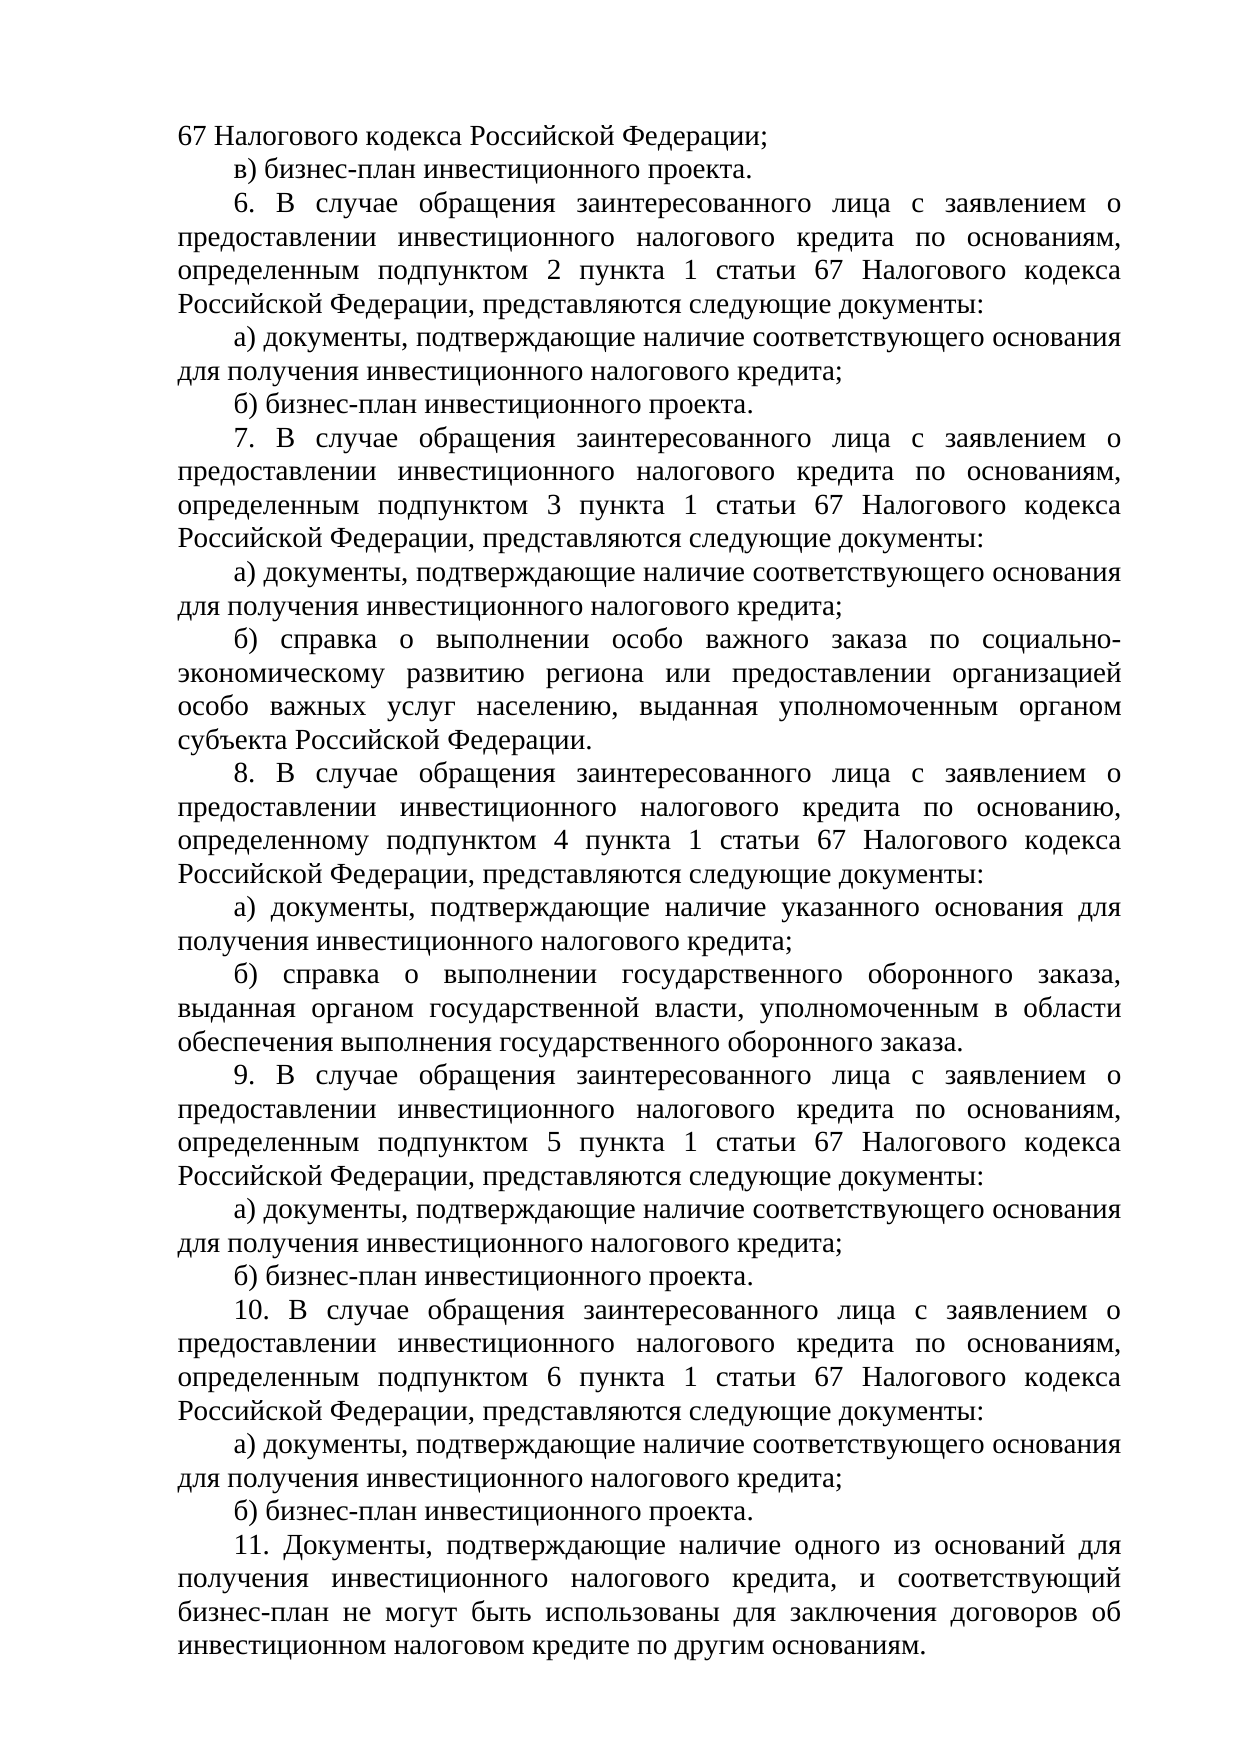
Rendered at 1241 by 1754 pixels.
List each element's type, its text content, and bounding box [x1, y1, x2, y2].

text а) документы, подтверждающие наличие указанного основания для получения инвестиционного налогового кредита; [177, 889, 1122, 957]
text а) документы, подтверждающие наличие соответствующего основания для получения инвестиционного налогового кредита; [177, 1426, 1122, 1493]
text б) бизнес-план инвестиционного проекта. [177, 1258, 1122, 1292]
text в) бизнес-план инвестиционного проекта. [177, 152, 1122, 185]
text б) бизнес-план инвестиционного проекта. [177, 386, 1122, 420]
text б) справка о выполнении государственного оборонного заказа, выданная органом государственной власти, уполномоченным в области обеспечения выполнения государственного оборонного заказа. [177, 957, 1122, 1057]
text б) бизнес-план инвестиционного проекта. [177, 1493, 1122, 1527]
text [177, 118, 1122, 152]
text 8. В случае обращения заинтересованного лица с заявлением о предоставлении инвестиционного налогового кредита по основанию, определенному подпунктом 4 пункта 1 статьи 67 Налогового кодекса Российской Федерации, представляются следующие документы: [177, 755, 1122, 889]
text 7. В случае обращения заинтересованного лица с заявлением о предоставлении инвестиционного налогового кредита по основаниям, определенным подпунктом 3 пункта 1 статьи 67 Налогового кодекса Российской Федерации, представляются следующие документы: [177, 420, 1122, 554]
text б) справка о выполнении особо важного заказа по социально-экономическому развитию региона или предоставлении организацией особо важных услуг населению, выданная уполномоченным органом субъекта Российской Федерации. [177, 621, 1122, 755]
text 6. В случае обращения заинтересованного лица с заявлением о предоставлении инвестиционного налогового кредита по основаниям, определенным подпунктом 2 пункта 1 статьи 67 Налогового кодекса Российской Федерации, представляются следующие документы: [177, 185, 1122, 319]
text 9. В случае обращения заинтересованного лица с заявлением о предоставлении инвестиционного налогового кредита по основаниям, определенным подпунктом 5 пункта 1 статьи 67 Налогового кодекса Российской Федерации, представляются следующие документы: [177, 1057, 1122, 1191]
text 10. В случае обращения заинтересованного лица с заявлением о предоставлении инвестиционного налогового кредита по основаниям, определенным подпунктом 6 пункта 1 статьи 67 Налогового кодекса Российской Федерации, представляются следующие документы: [177, 1292, 1122, 1426]
text а) документы, подтверждающие наличие соответствующего основания для получения инвестиционного налогового кредита; [177, 1191, 1122, 1258]
text а) документы, подтверждающие наличие соответствующего основания для получения инвестиционного налогового кредита; [177, 554, 1122, 621]
text а) документы, подтверждающие наличие соответствующего основания для получения инвестиционного налогового кредита; [177, 319, 1122, 386]
text 11. Документы, подтверждающие наличие одного из оснований для получения инвестиционного налогового кредита, и соответствующий бизнес-план не могут быть использованы для заключения договоров об инвестиционном налоговом кредите по другим основаниям. [177, 1527, 1122, 1661]
